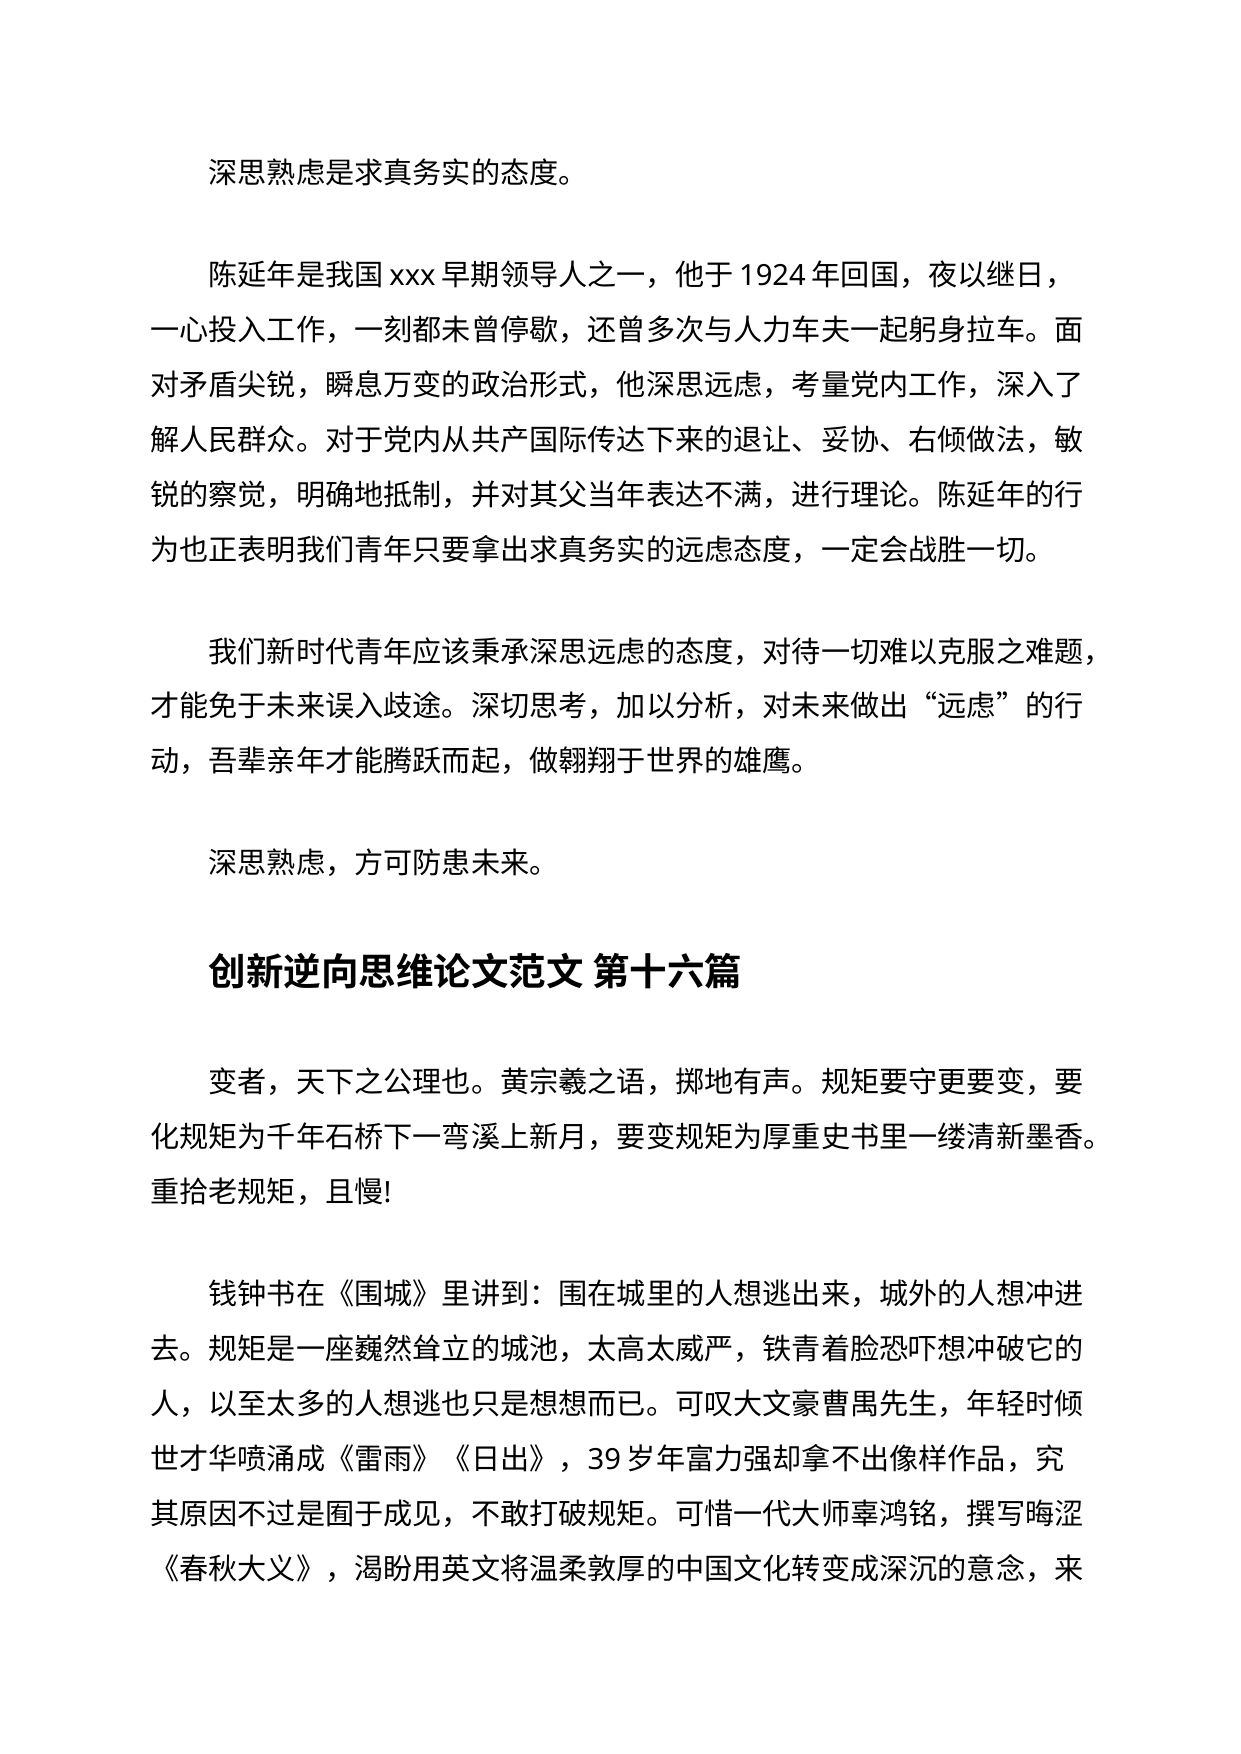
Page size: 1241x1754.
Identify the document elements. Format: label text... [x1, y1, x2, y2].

text 深思熟虑，方可防患未来。 [150, 840, 1090, 882]
text 变者，天下之公理也。黄宗羲之语，掷地有声。规矩要守更要变，要化规矩为千年石桥下一弯溪上新月，要变规矩为厚重史书里一缕清新墨香。重拾老规矩，且慢! [150, 1059, 1090, 1211]
text 陈延年是我国xxx早期领导人之一，他于1924年回国，夜以继日，一心投入工作，一刻都未曾停歇，还曾多次与人力车夫一起躬身拉车。面对矛盾尖锐，瞬息万变的政治形式，他深思远虑，考量党内工作，深入了解人民群众。对于党内从共产国际传达下来的退让、妥协、右倾做法，敏锐的察觉，明确地抵制，并对其父当年表达不满，进行理论。陈延年的行为也正表明我们青年只要拿出求真务实的远虑态度，一定会战胜一切。 [150, 252, 1090, 569]
text 创新逆向思维论文范文 第十六篇 [150, 941, 1090, 996]
text 我们新时代青年应该秉承深思远虑的态度，对待一切难以克服之难题，才能免于未来误入歧途。深切思考，加以分析，对未来做出“远虑”的行动，吾辈亲年才能腾跃而起，做翱翔于世界的雄鹰。 [150, 628, 1090, 780]
text 深思熟虑是求真务实的态度。 [150, 150, 1090, 192]
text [150, 1271, 1090, 1587]
